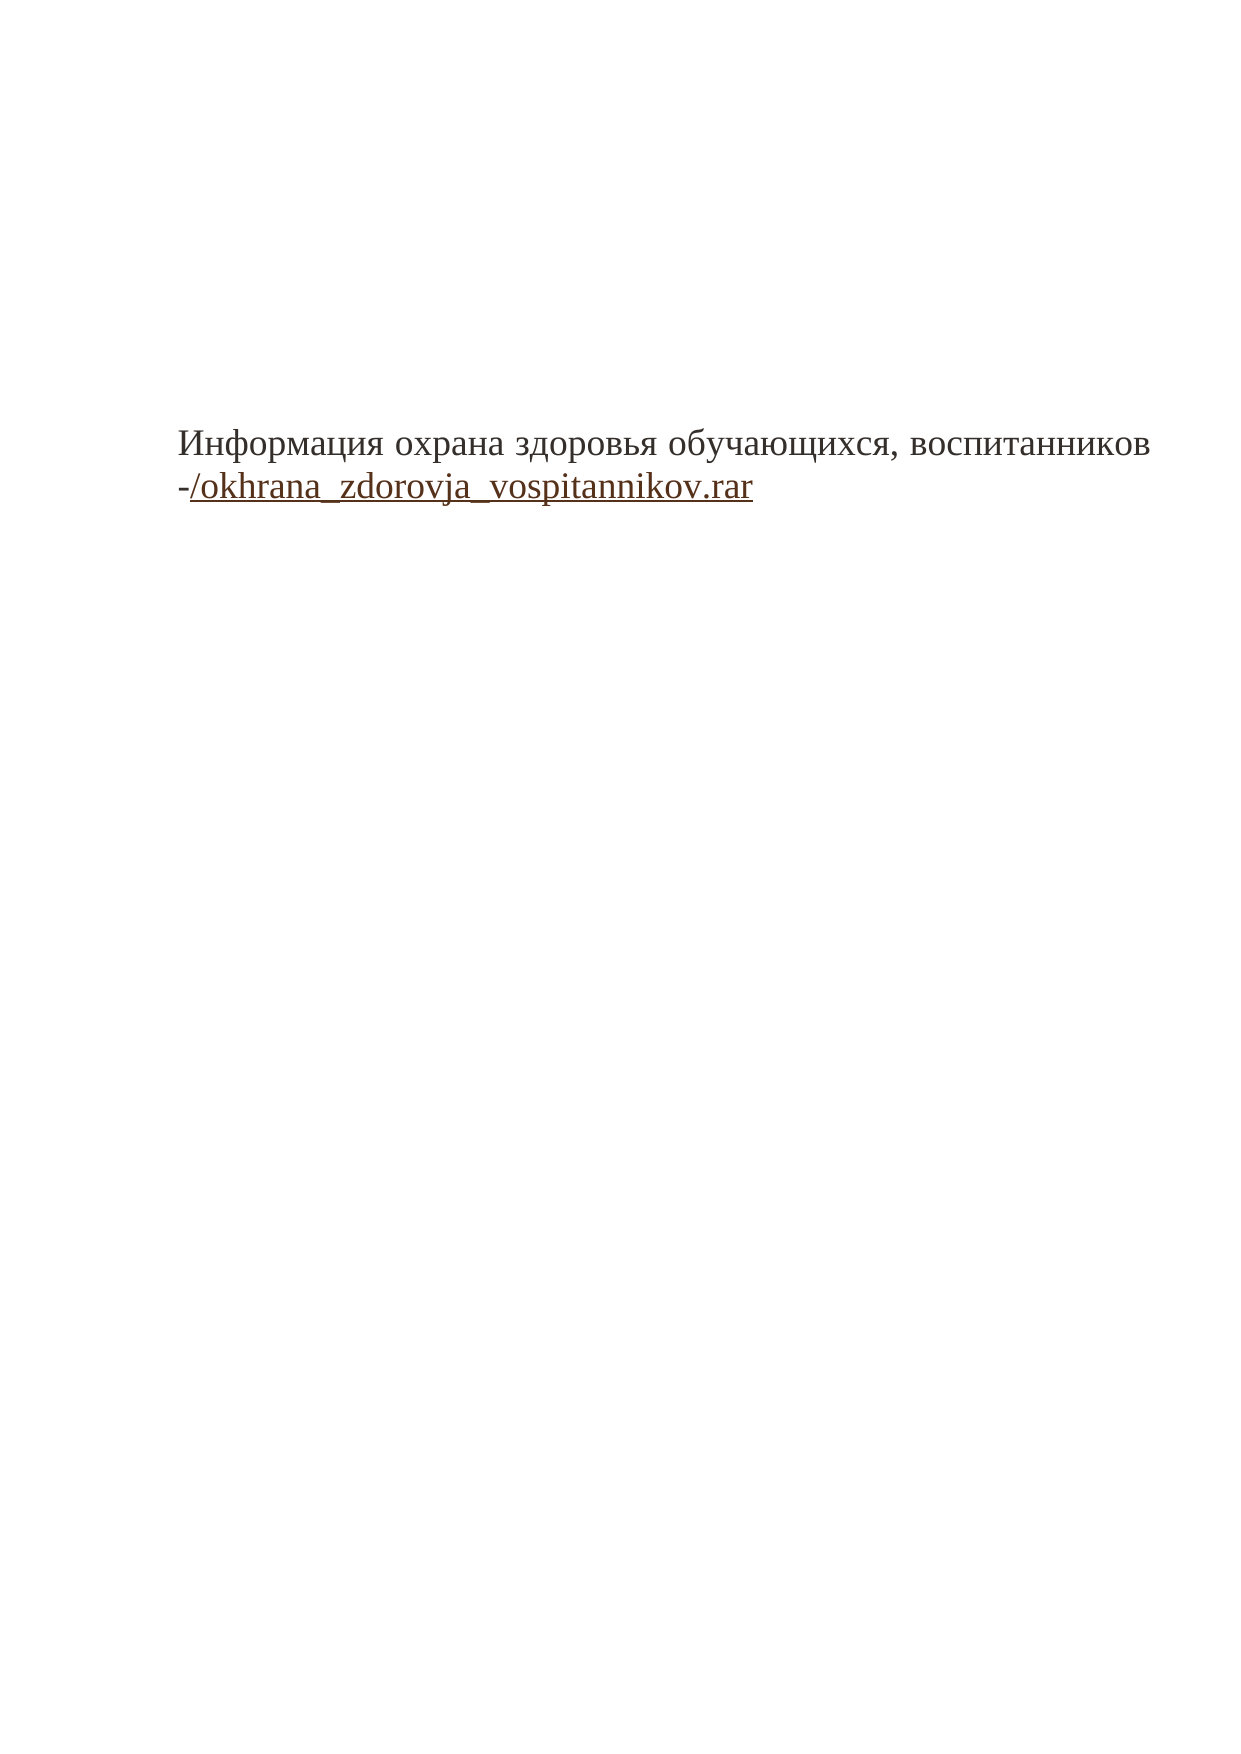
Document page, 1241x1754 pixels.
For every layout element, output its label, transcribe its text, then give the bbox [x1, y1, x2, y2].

text Информация охрана здоровья обучающихся, воспитанников -/okhrana_zdorovja_vospitannikov.rar [177, 420, 1152, 506]
